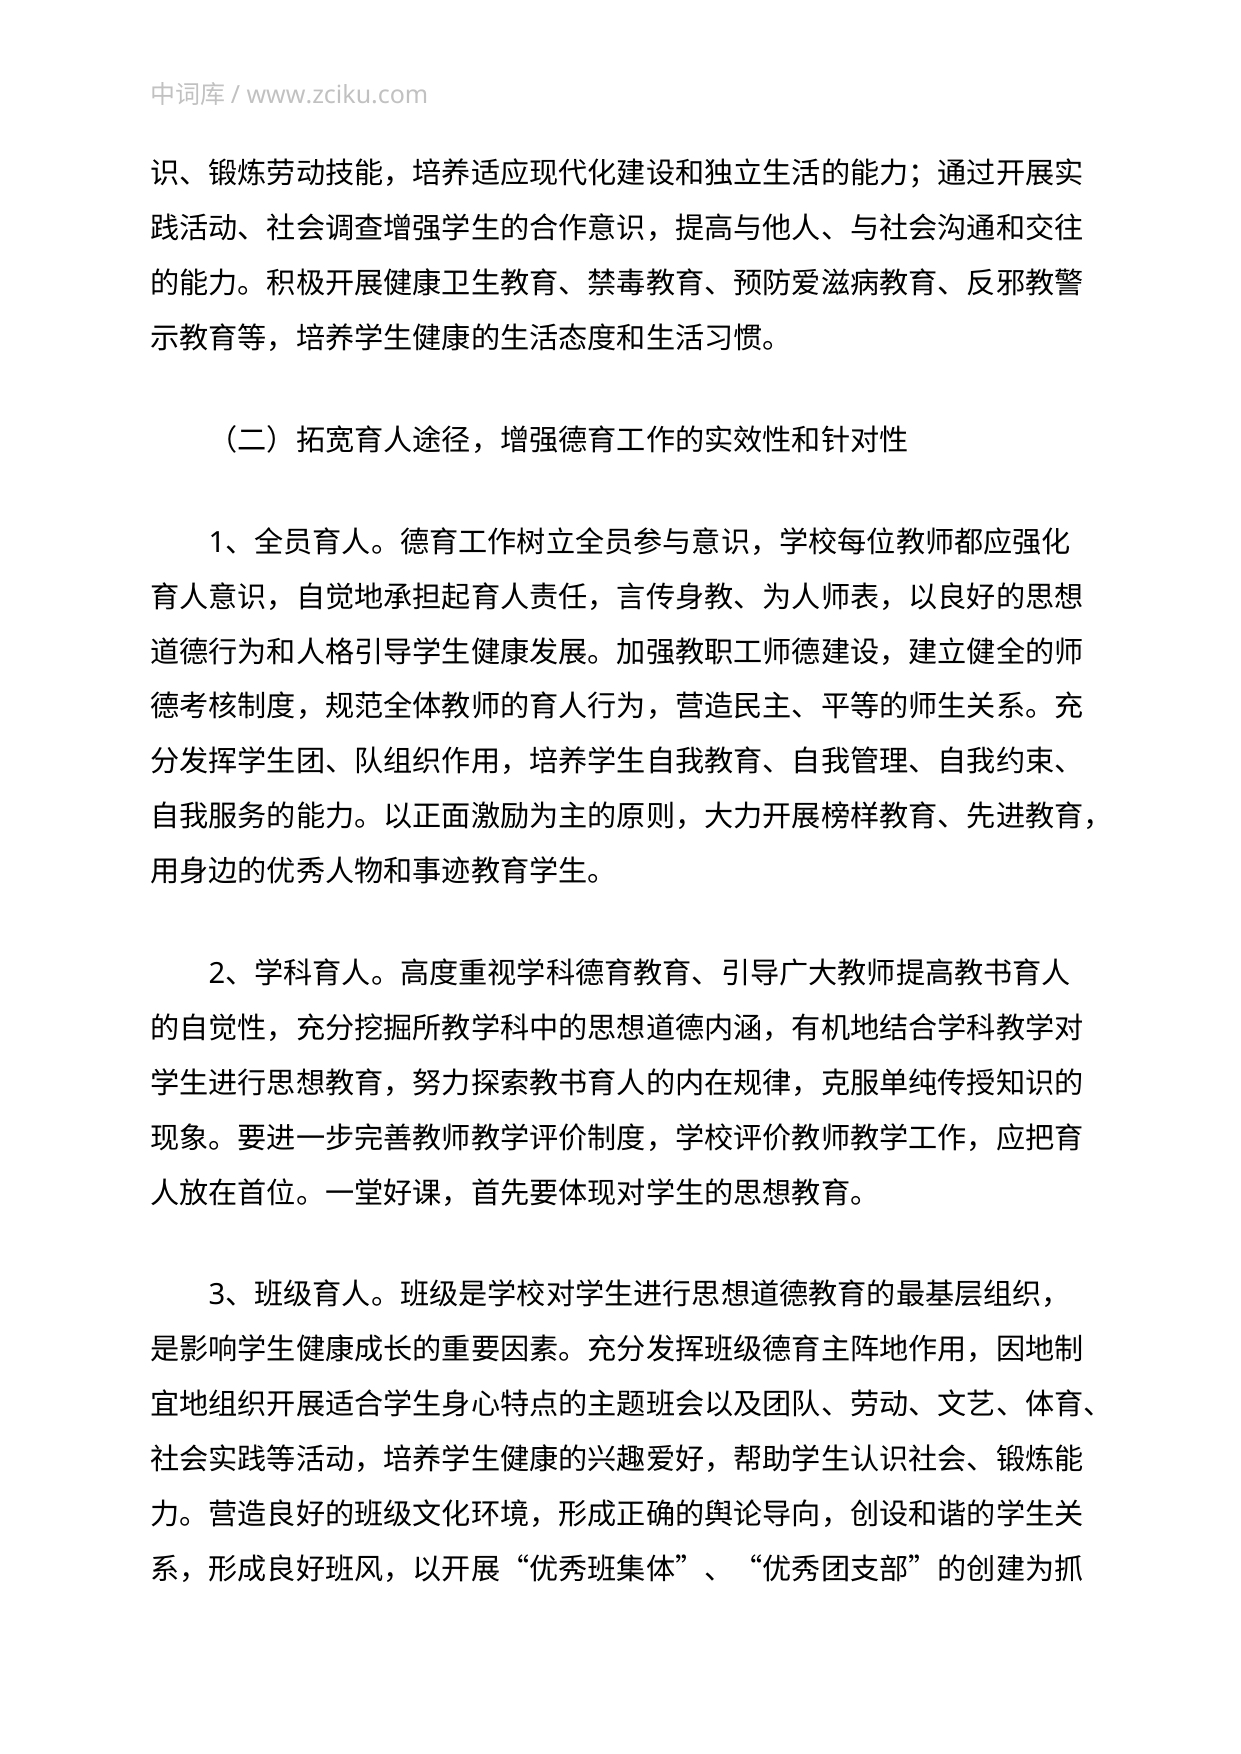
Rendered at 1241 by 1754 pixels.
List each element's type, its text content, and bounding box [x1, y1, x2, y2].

text （二）拓宽育人途径，增强德育工作的实效性和针对性 [150, 416, 1090, 459]
text 1、全员育人。德育工作树立全员参与意识，学校每位教师都应强化育人意识，自觉地承担起育人责任，言传身教、为人师表，以良好的思想道德行为和人格引导学生健康发展。加强教职工师德建设，建立健全的师德考核制度，规范全体教师的育人行为，营造民主、平等的师生关系。充分发挥学生团、队组织作用，培养学生自我教育、自我管理、自我约束、自我服务的能力。以正面激励为主的原则，大力开展榜样教育、先进教育，用身边的优秀人物和事迹教育学生。 [150, 518, 1090, 890]
text 2、学科育人。高度重视学科德育教育、引导广大教师提高教书育人的自觉性，充分挖掘所教学科中的思想道德内涵，有机地结合学科教学对学生进行思想教育，努力探索教书育人的内在规律，克服单纯传授知识的现象。要进一步完善教师教学评价制度，学校评价教师教学工作，应把育人放在首位。一堂好课，首先要体现对学生的思想教育。 [150, 949, 1090, 1211]
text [150, 150, 1090, 357]
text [150, 1271, 1090, 1588]
